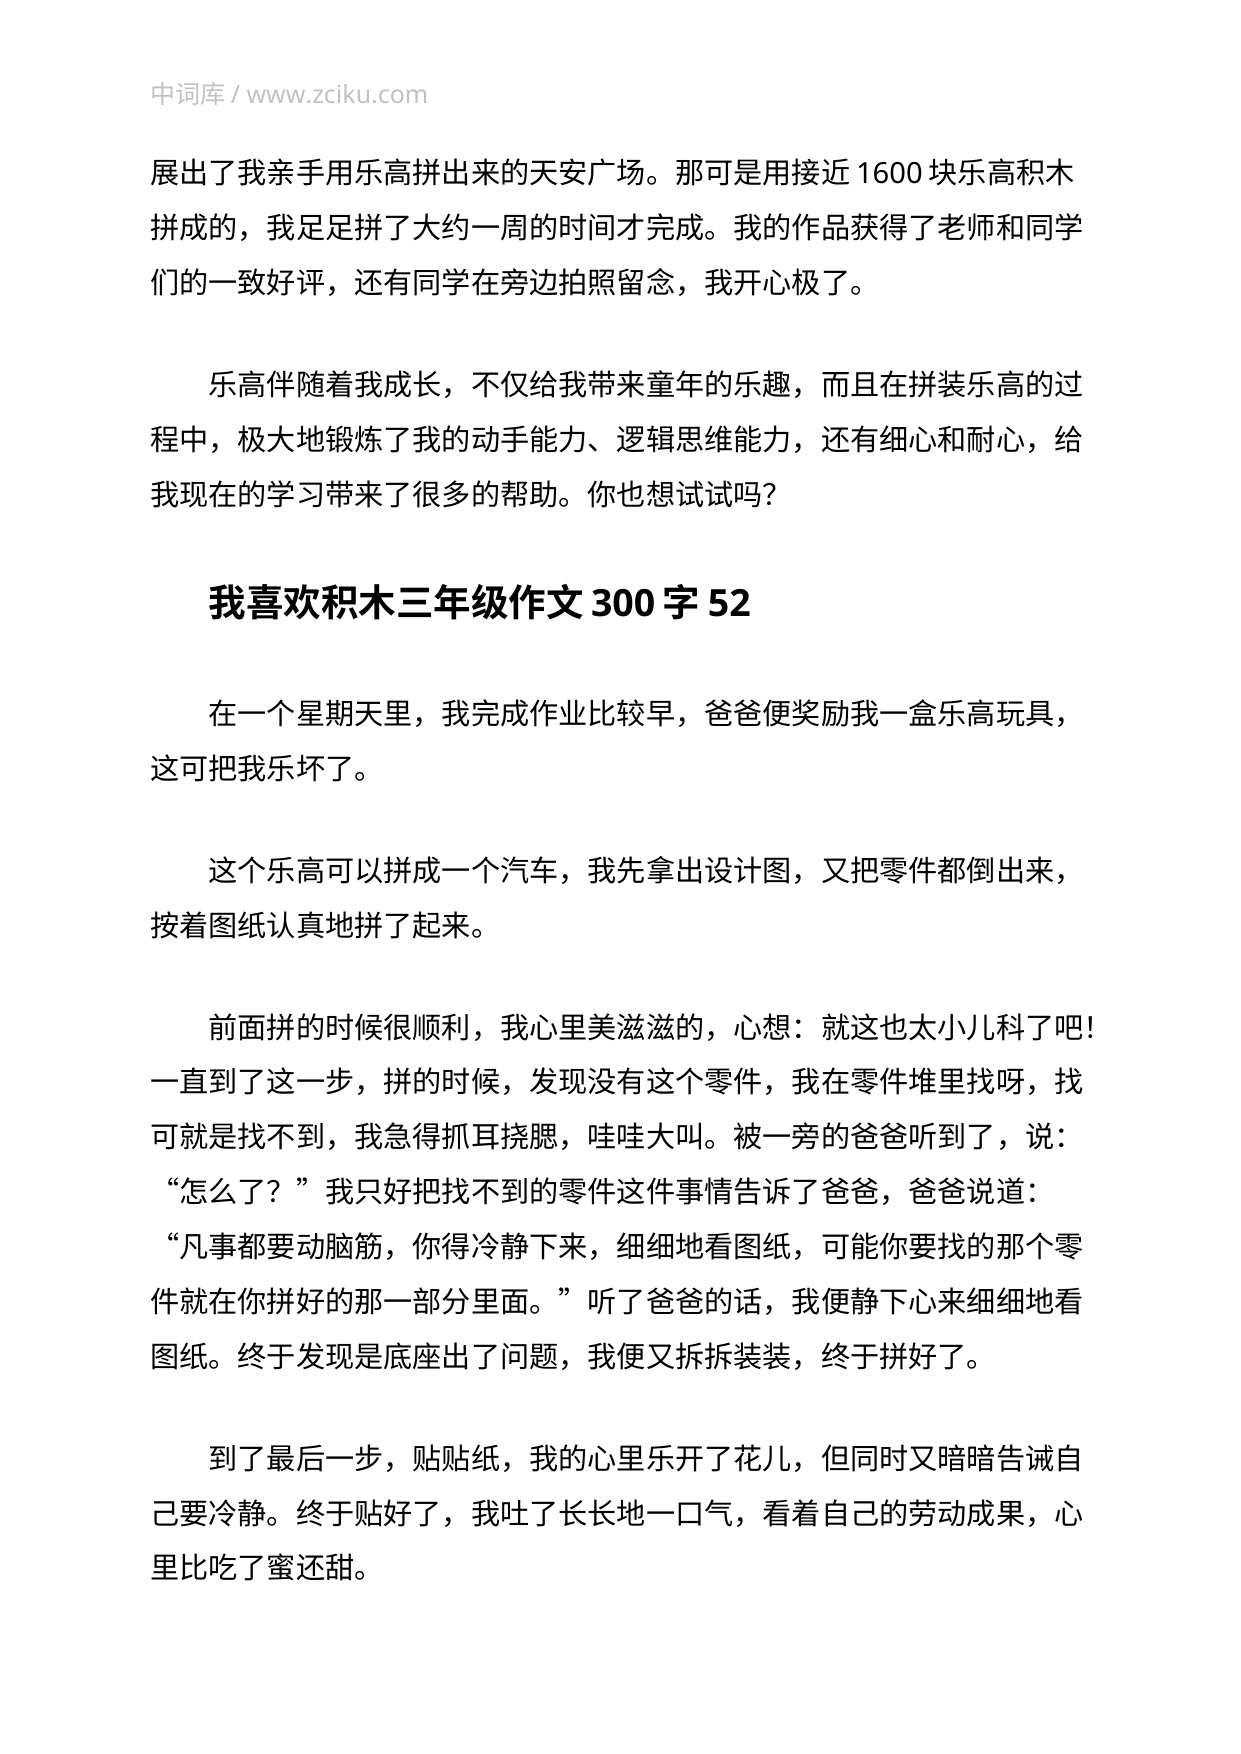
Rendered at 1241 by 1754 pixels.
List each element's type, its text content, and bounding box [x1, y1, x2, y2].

text 这个乐高可以拼成一个汽车，我先拿出设计图，又把零件都倒出来，按着图纸认真地拼了起来。 [150, 847, 1090, 945]
text 到了最后一步，贴贴纸，我的心里乐开了花儿，但同时又暗暗告诫自己要冷静。终于贴好了，我吐了长长地一口气，看着自己的劳动成果，心里比吃了蜜还甜。 [150, 1435, 1090, 1587]
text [150, 150, 1090, 302]
text 乐高伴随着我成长，不仅给我带来童年的乐趣，而且在拼装乐高的过程中，极大地锻炼了我的动手能力、逻辑思维能力，还有细心和耐心，给我现在的学习带来了很多的帮助。你也想试试吗？ [150, 362, 1090, 514]
text 我喜欢积木三年级作文300字52 [150, 573, 1090, 628]
text 前面拼的时候很顺利，我心里美滋滋的，心想：就这也太小儿科了吧！一直到了这一步，拼的时候，发现没有这个零件，我在零件堆里找呀，找可就是找不到，我急得抓耳挠腮，哇哇大叫。被一旁的爸爸听到了，说：“怎么了？”我只好把找不到的零件这件事情告诉了爸爸，爸爸说道：“凡事都要动脑筋，你得冷静下来，细细地看图纸，可能你要找的那个零件就在你拼好的那一部分里面。”听了爸爸的话，我便静下心来细细地看图纸。终于发现是底座出了问题，我便又拆拆装装，终于拼好了。 [150, 1004, 1090, 1376]
text 在一个星期天里，我完成作业比较早，爸爸便奖励我一盒乐高玩具，这可把我乐坏了。 [150, 691, 1090, 788]
